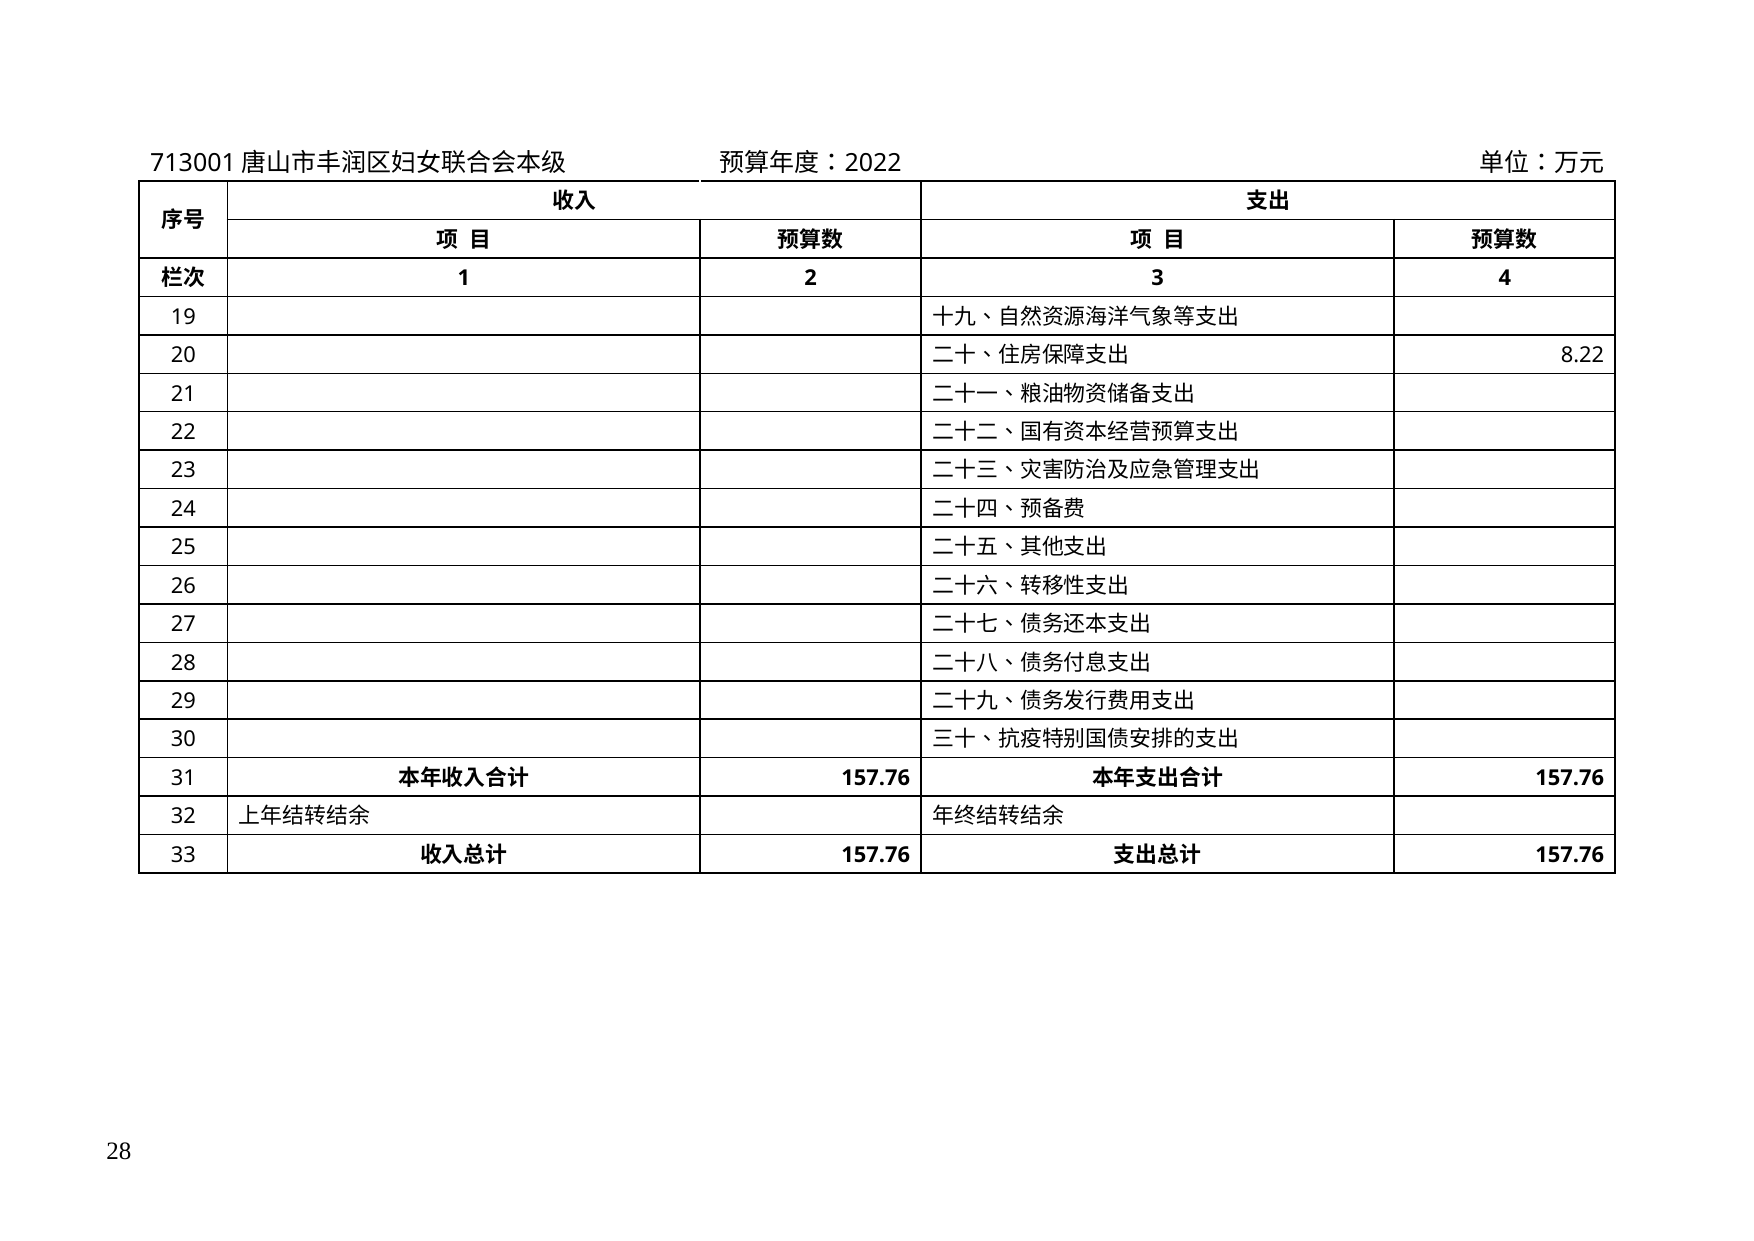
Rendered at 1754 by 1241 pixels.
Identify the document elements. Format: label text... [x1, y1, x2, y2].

table_cell 年终结转结余 [922, 797, 1393, 834]
table_cell 8.22 [1395, 336, 1614, 372]
table_cell [228, 528, 699, 564]
table_cell [228, 566, 699, 603]
table_cell 1 [228, 259, 699, 296]
table_cell 32 [140, 797, 227, 834]
table_cell 二十九、债务发行费用支出 [922, 682, 1393, 718]
table_cell 序号 [140, 182, 227, 257]
table_cell 157.76 [1395, 758, 1614, 795]
table_cell 29 [140, 682, 227, 718]
table_cell 27 [140, 605, 227, 641]
table_cell 19 [140, 297, 227, 334]
table_cell 支出总计 [922, 835, 1393, 872]
table_cell [228, 412, 699, 449]
table_cell [228, 489, 699, 526]
table_header 713001唐山市丰润区妇女联合会本级 [140, 143, 699, 180]
table_cell [1395, 489, 1614, 526]
table_cell 项 目 [228, 220, 699, 257]
table_cell [1395, 374, 1614, 411]
table_cell 4 [1395, 259, 1614, 296]
table_cell 二十八、债务付息支出 [922, 643, 1393, 680]
table_cell 30 [140, 720, 227, 757]
table_cell 预算数 [1395, 220, 1614, 257]
table_cell [228, 297, 699, 334]
table_cell [1395, 528, 1614, 564]
table_cell 三十、抗疫特别国债安排的支出 [922, 720, 1393, 757]
table_cell 157.76 [701, 758, 920, 795]
table_cell [1395, 412, 1614, 449]
table_cell 二十、住房保障支出 [922, 336, 1393, 372]
table_cell [1395, 566, 1614, 603]
table_cell [1395, 720, 1614, 757]
table_cell [228, 605, 699, 641]
table_cell [701, 528, 920, 564]
table_cell 二十六、转移性支出 [922, 566, 1393, 603]
table_cell 26 [140, 566, 227, 603]
table_cell 预算数 [701, 220, 920, 257]
table_cell [228, 643, 699, 680]
table_cell 栏次 [140, 259, 227, 296]
table_cell 33 [140, 835, 227, 872]
table_cell [1395, 605, 1614, 641]
table_cell 支出 [922, 182, 1614, 219]
table_cell [1395, 297, 1614, 334]
table_cell [701, 643, 920, 680]
table_cell 二十一、粮油物资储备支出 [922, 374, 1393, 411]
table_cell 23 [140, 451, 227, 488]
table_cell 收入 [228, 182, 920, 219]
table_cell [228, 374, 699, 411]
table_cell 本年支出合计 [922, 758, 1393, 795]
table_cell [701, 297, 920, 334]
table_cell [701, 489, 920, 526]
table_cell [701, 451, 920, 488]
table_cell [228, 682, 699, 718]
table_cell [701, 797, 920, 834]
table_cell [701, 374, 920, 411]
table_cell 本年收入合计 [228, 758, 699, 795]
table_cell 31 [140, 758, 227, 795]
table_cell 项 目 [922, 220, 1393, 257]
table_cell 157.76 [1395, 835, 1614, 872]
table_cell 二十五、其他支出 [922, 528, 1393, 564]
table_cell 二十四、预备费 [922, 489, 1393, 526]
table_cell 22 [140, 412, 227, 449]
table_cell [701, 336, 920, 372]
table_cell 157.76 [701, 835, 920, 872]
table_cell [701, 412, 920, 449]
table_cell [701, 720, 920, 757]
table_cell [701, 605, 920, 641]
table_header 预算年度：2022 [701, 143, 920, 180]
table_cell [1395, 682, 1614, 718]
table_cell 二十二、国有资本经营预算支出 [922, 412, 1393, 449]
table_cell 二十七、债务还本支出 [922, 605, 1393, 641]
table_cell 2 [701, 259, 920, 296]
table_cell [1395, 643, 1614, 680]
table_cell 20 [140, 336, 227, 372]
table_cell [1395, 451, 1614, 488]
table_cell 收入总计 [228, 835, 699, 872]
table_cell [228, 451, 699, 488]
table_cell 十九、自然资源海洋气象等支出 [922, 297, 1393, 334]
table_cell 28 [140, 643, 227, 680]
table_cell [228, 720, 699, 757]
table_cell [1395, 797, 1614, 834]
table_cell 3 [922, 259, 1393, 296]
table_header 单位：万元 [922, 143, 1614, 180]
table_cell [701, 566, 920, 603]
table_cell 24 [140, 489, 227, 526]
table_cell 21 [140, 374, 227, 411]
table_cell 二十三、灾害防治及应急管理支出 [922, 451, 1393, 488]
table_cell [228, 336, 699, 372]
table_cell 上年结转结余 [228, 797, 699, 834]
table_cell 25 [140, 528, 227, 564]
table_cell [701, 682, 920, 718]
